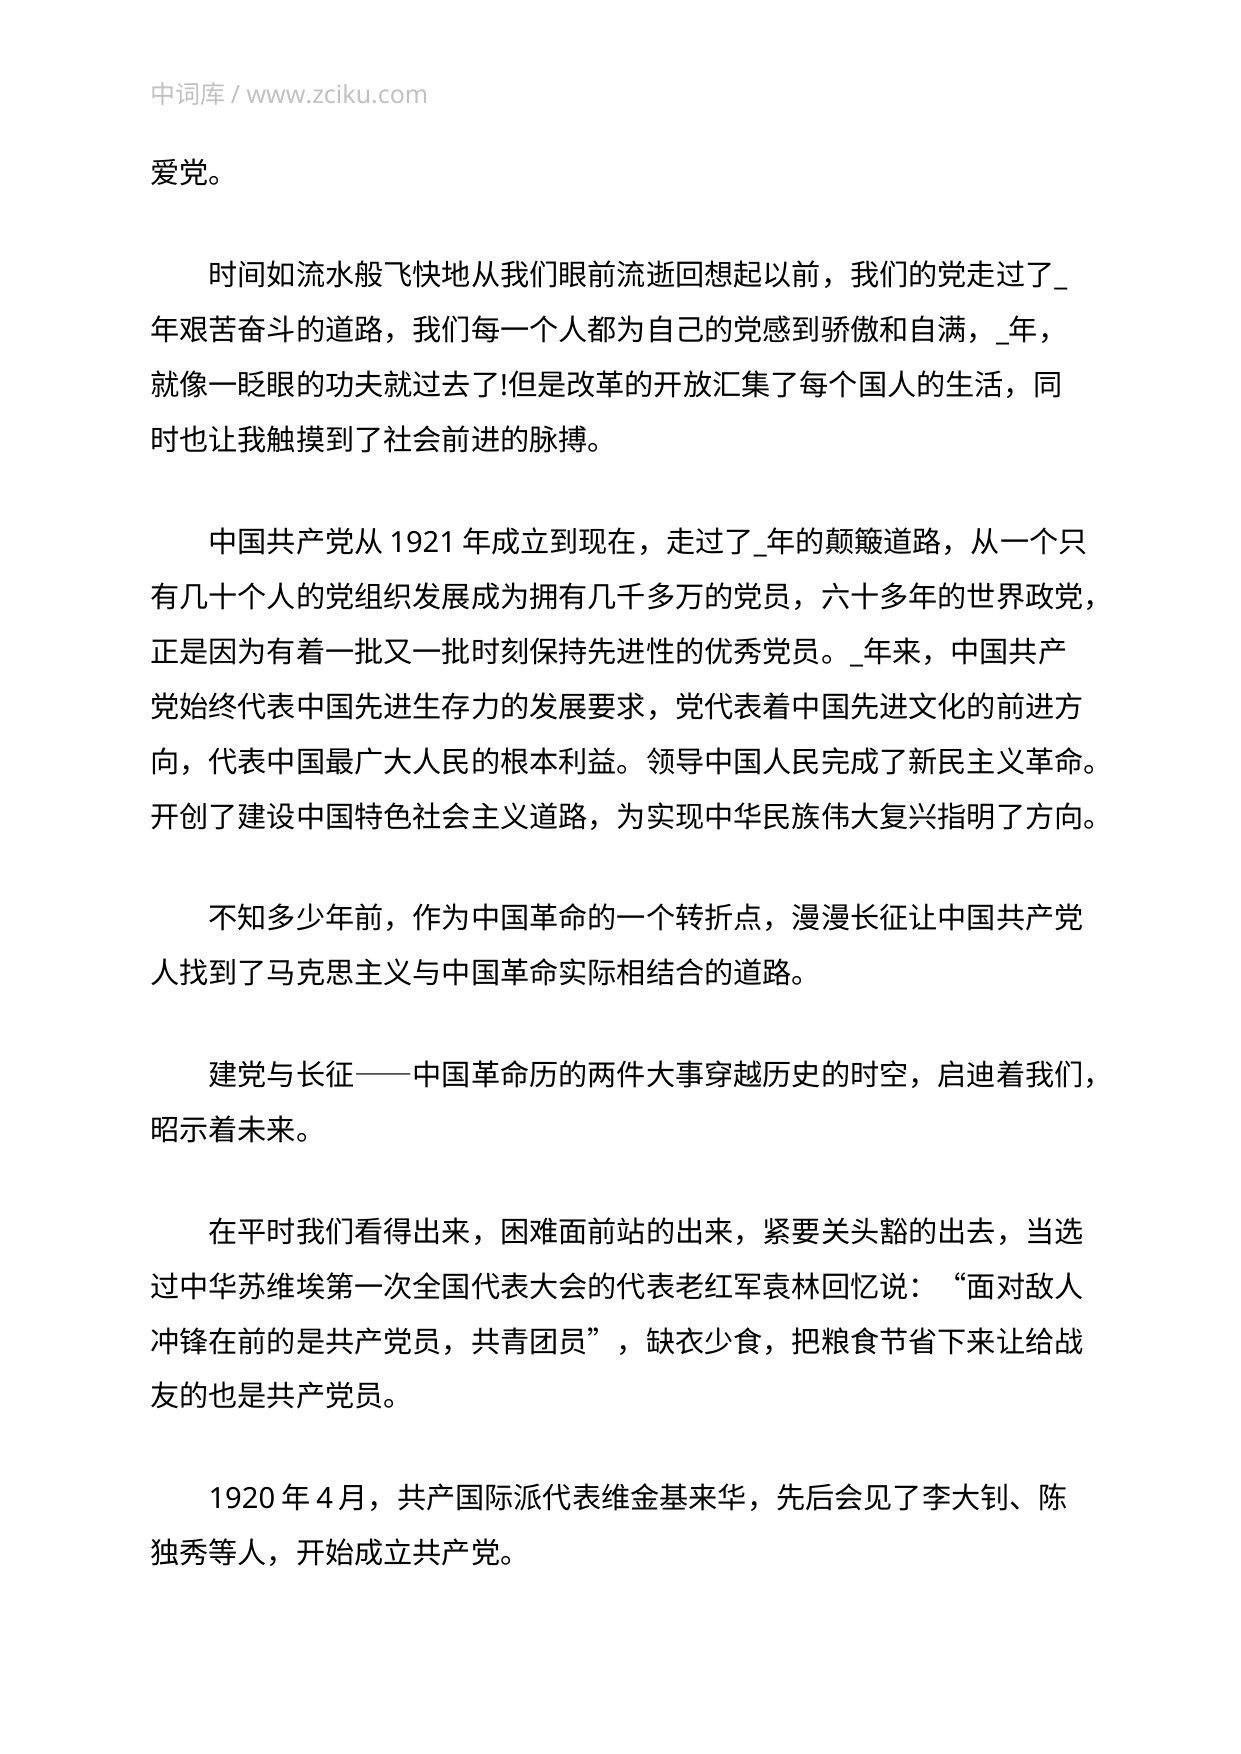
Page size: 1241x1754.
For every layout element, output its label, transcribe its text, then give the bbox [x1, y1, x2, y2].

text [150, 150, 1090, 192]
text 不知多少年前，作为中国革命的一个转折点，漫漫长征让中国共产党人找到了马克思主义与中国革命实际相结合的道路。 [150, 895, 1090, 992]
text 时间如流水般飞快地从我们眼前流逝回想起以前，我们的党走过了_年艰苦奋斗的道路，我们每一个人都为自己的党感到骄傲和自满，_年，就像一眨眼的功夫就过去了!但是改革的开放汇集了每个国人的生活，同时也让我触摸到了社会前进的脉搏。 [150, 252, 1090, 459]
text 在平时我们看得出来，困难面前站的出来，紧要关头豁的出去，当选过中华苏维埃第一次全国代表大会的代表老红军袁林回忆说：“面对敌人冲锋在前的是共产党员，共青团员”，缺衣少食，把粮食节省下来让给战友的也是共产党员。 [150, 1208, 1090, 1415]
text 中国共产党从1921年成立到现在，走过了_年的颠簸道路，从一个只有几十个人的党组织发展成为拥有几千多万的党员，六十多年的世界政党，正是因为有着一批又一批时刻保持先进性的优秀党员。_年来，中国共产党始终代表中国先进生存力的发展要求，党代表着中国先进文化的前进方向，代表中国最广大人民的根本利益。领导中国人民完成了新民主义革命。开创了建设中国特色社会主义道路，为实现中华民族伟大复兴指明了方向。 [150, 518, 1090, 836]
text 1920年4月，共产国际派代表维金基来华，先后会见了李大钊、陈独秀等人，开始成立共产党。 [150, 1475, 1090, 1572]
text 建党与长征——中国革命历的两件大事穿越历史的时空，启迪着我们，昭示着未来。 [150, 1052, 1090, 1149]
